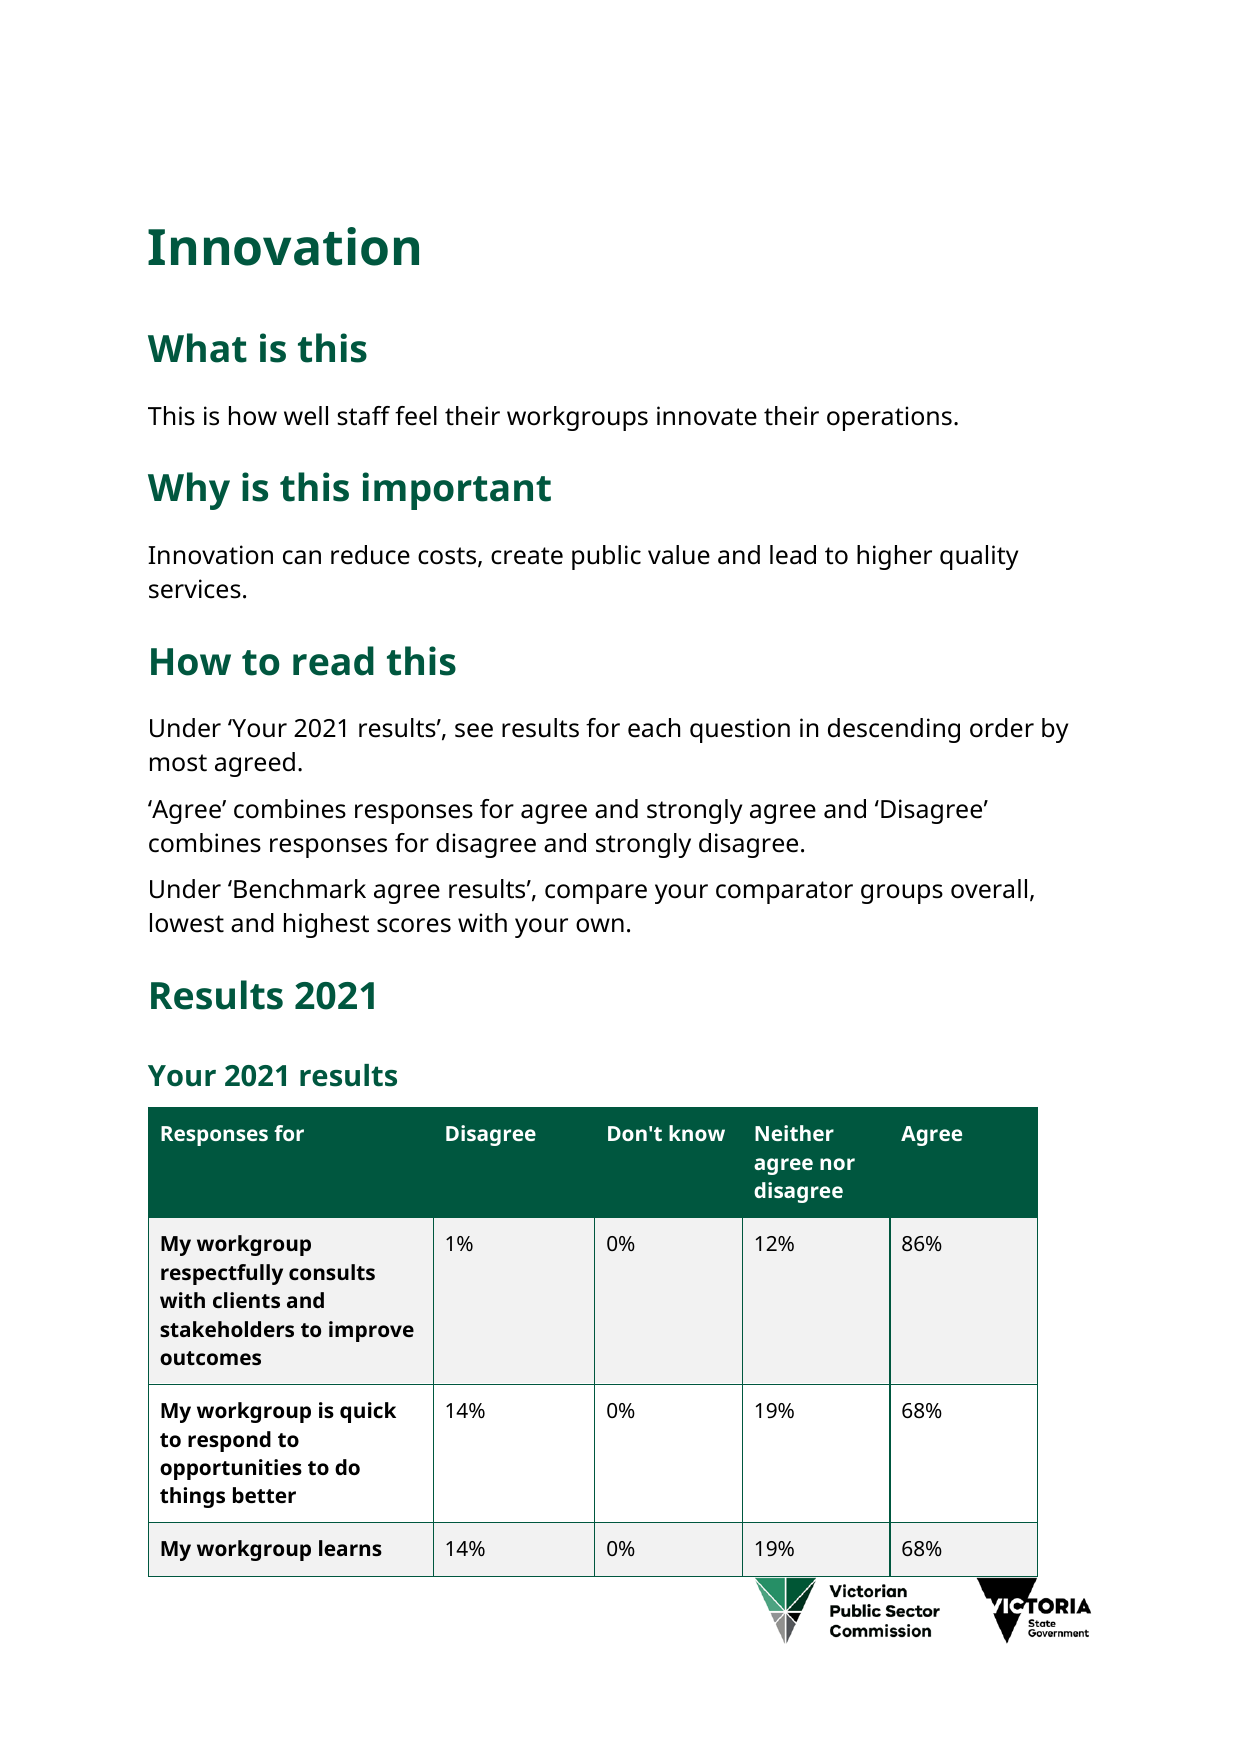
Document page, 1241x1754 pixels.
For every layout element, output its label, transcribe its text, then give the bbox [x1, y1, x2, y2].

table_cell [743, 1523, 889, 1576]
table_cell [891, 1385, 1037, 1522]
text ‘Agree’ combines responses for agree and strongly agree and ‘Disagree’ combines responses for disagree and strongly disagree. [148, 791, 1092, 859]
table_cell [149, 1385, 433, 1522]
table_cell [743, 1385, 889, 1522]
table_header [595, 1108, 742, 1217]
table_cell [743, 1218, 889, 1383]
text Under ‘Your 2021 results’, see results for each question in descending order by most agreed. [148, 711, 1092, 779]
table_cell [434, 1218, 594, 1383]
subtitle Why is this important [148, 462, 1092, 513]
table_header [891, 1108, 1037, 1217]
subtitle What is this [148, 323, 1092, 374]
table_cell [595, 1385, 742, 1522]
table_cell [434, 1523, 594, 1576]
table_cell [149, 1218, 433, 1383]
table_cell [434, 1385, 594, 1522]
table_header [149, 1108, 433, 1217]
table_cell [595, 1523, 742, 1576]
text Under ‘Benchmark agree results’, compare your comparator groups overall, lowest and highest scores with your own. [148, 872, 1092, 940]
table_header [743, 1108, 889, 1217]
text Innovation can reduce costs, create public value and lead to higher quality services. [148, 538, 1092, 606]
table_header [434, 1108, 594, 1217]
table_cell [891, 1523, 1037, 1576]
text This is how well staff feel their workgroups innovate their operations. [148, 398, 1092, 433]
subtitle How to read this [148, 635, 1092, 686]
subtitle Innovation [148, 212, 1092, 280]
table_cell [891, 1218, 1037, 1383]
subtitle Your 2021 results [148, 1055, 1092, 1095]
subtitle Results 2021 [148, 969, 1092, 1020]
picture [754, 1577, 1093, 1645]
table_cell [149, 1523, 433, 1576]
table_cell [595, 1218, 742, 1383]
